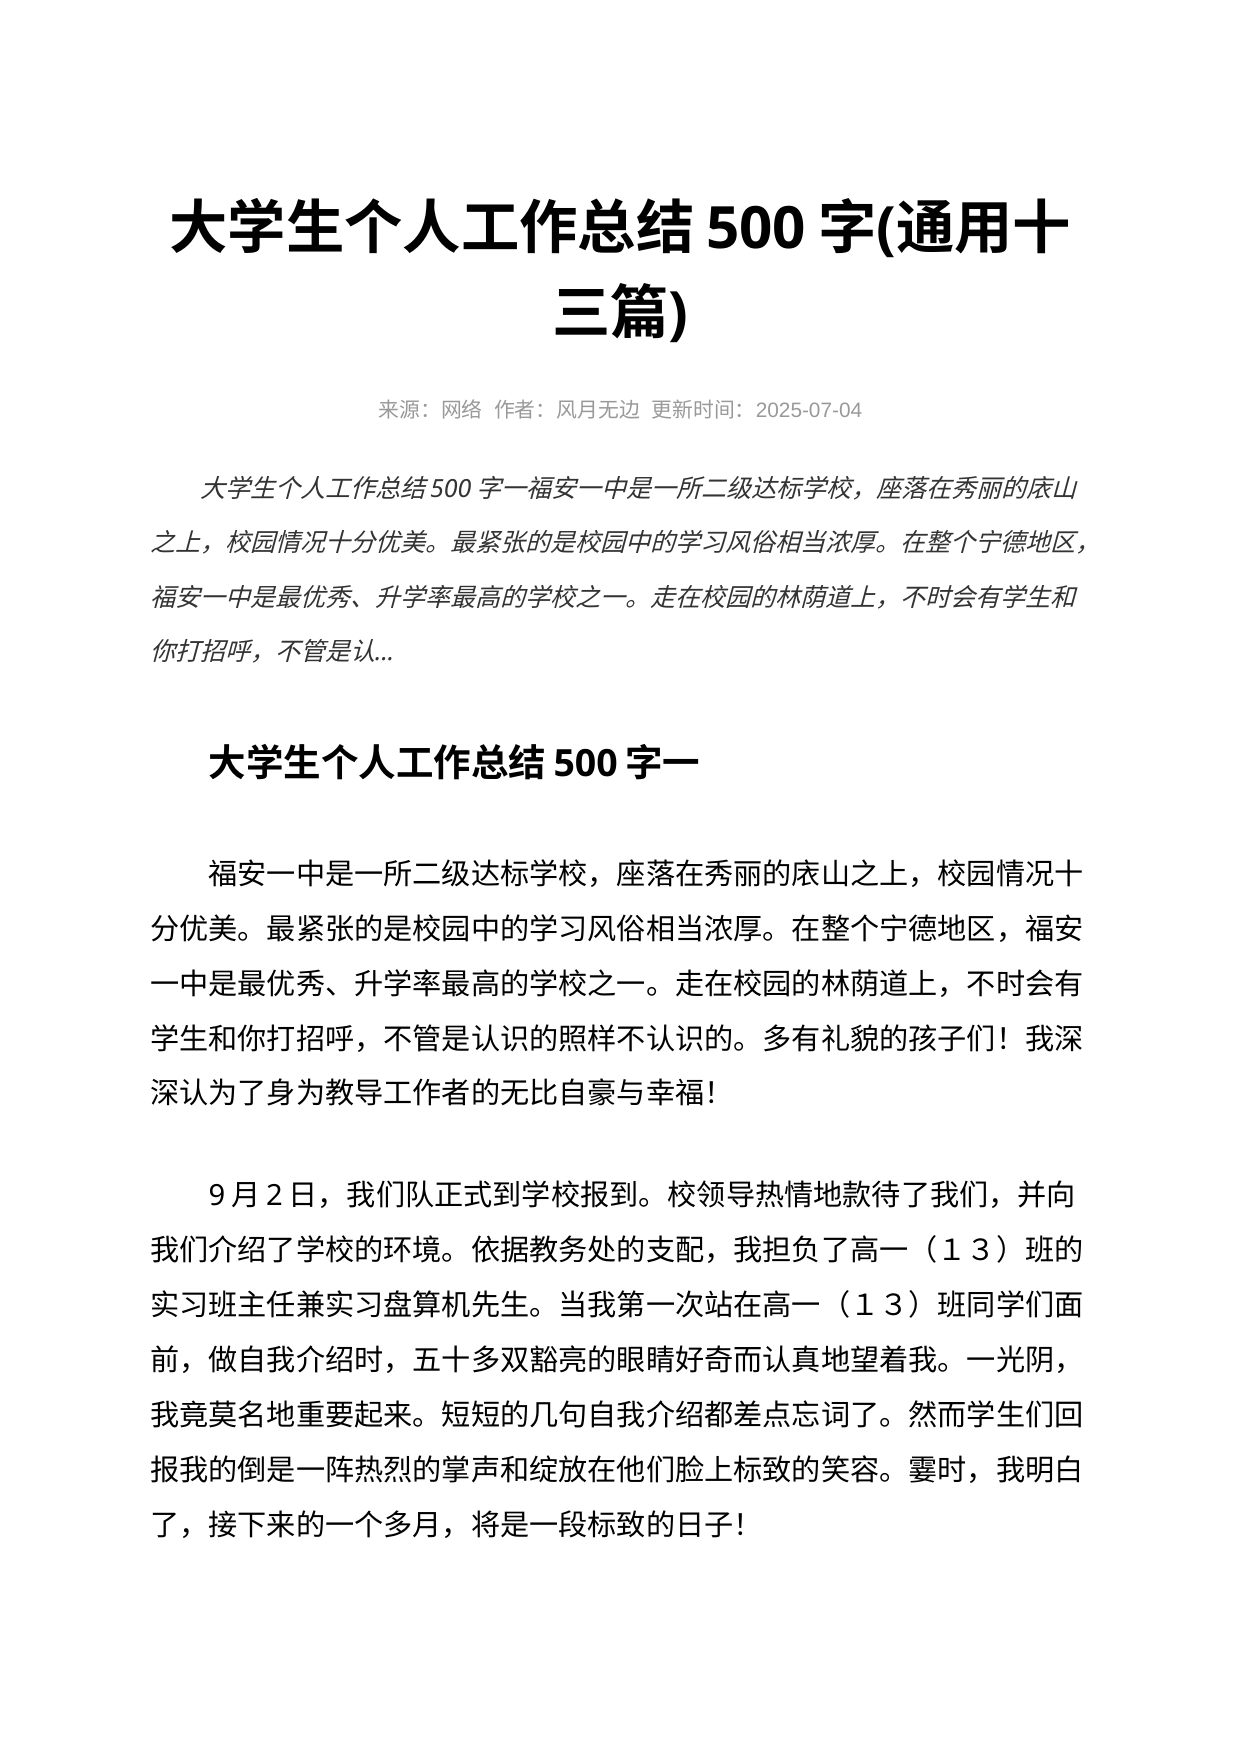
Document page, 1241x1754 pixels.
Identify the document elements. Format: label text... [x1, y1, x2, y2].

text 9月2日，我们队正式到学校报到。校领导热情地款待了我们，并向我们介绍了学校的环境。依据教务处的支配，我担负了高一（１３）班的实习班主任兼实习盘算机先生。当我第一次站在高一（１３）班同学们面前，做自我介绍时，五十多双豁亮的眼睛好奇而认真地望着我。一光阴，我竟莫名地重要起来。短短的几句自我介绍都差点忘词了。然而学生们回报我的倒是一阵热烈的掌声和绽放在他们脸上标致的笑容。霎时，我明白了，接下来的一个多月，将是一段标致的日子！ [150, 1172, 1090, 1544]
text 福安一中是一所二级达标学校，座落在秀丽的庡山之上，校园情况十分优美。最紧张的是校园中的学习风俗相当浓厚。在整个宁德地区，福安一中是最优秀、升学率最高的学校之一。走在校园的林荫道上，不时会有学生和你打招呼，不管是认识的照样不认识的。多有礼貌的孩子们！我深深认为了身为教导工作者的无比自豪与幸福！ [150, 851, 1090, 1112]
subtitle 大学生个人工作总结500字(通用十三篇) [150, 181, 1090, 351]
text 大学生个人工作总结500字一福安一中是一所二级达标学校，座落在秀丽的庡山之上，校园情况十分优美。最紧张的是校园中的学习风俗相当浓厚。在整个宁德地区，福安一中是最优秀、升学率最高的学校之一。走在校园的林荫道上，不时会有学生和你打招呼，不管是认... [150, 468, 1090, 668]
text 大学生个人工作总结500字一 [150, 733, 1090, 787]
text 来源：网络 作者：风月无边 更新时间：2025-07-04 [150, 398, 1090, 422]
